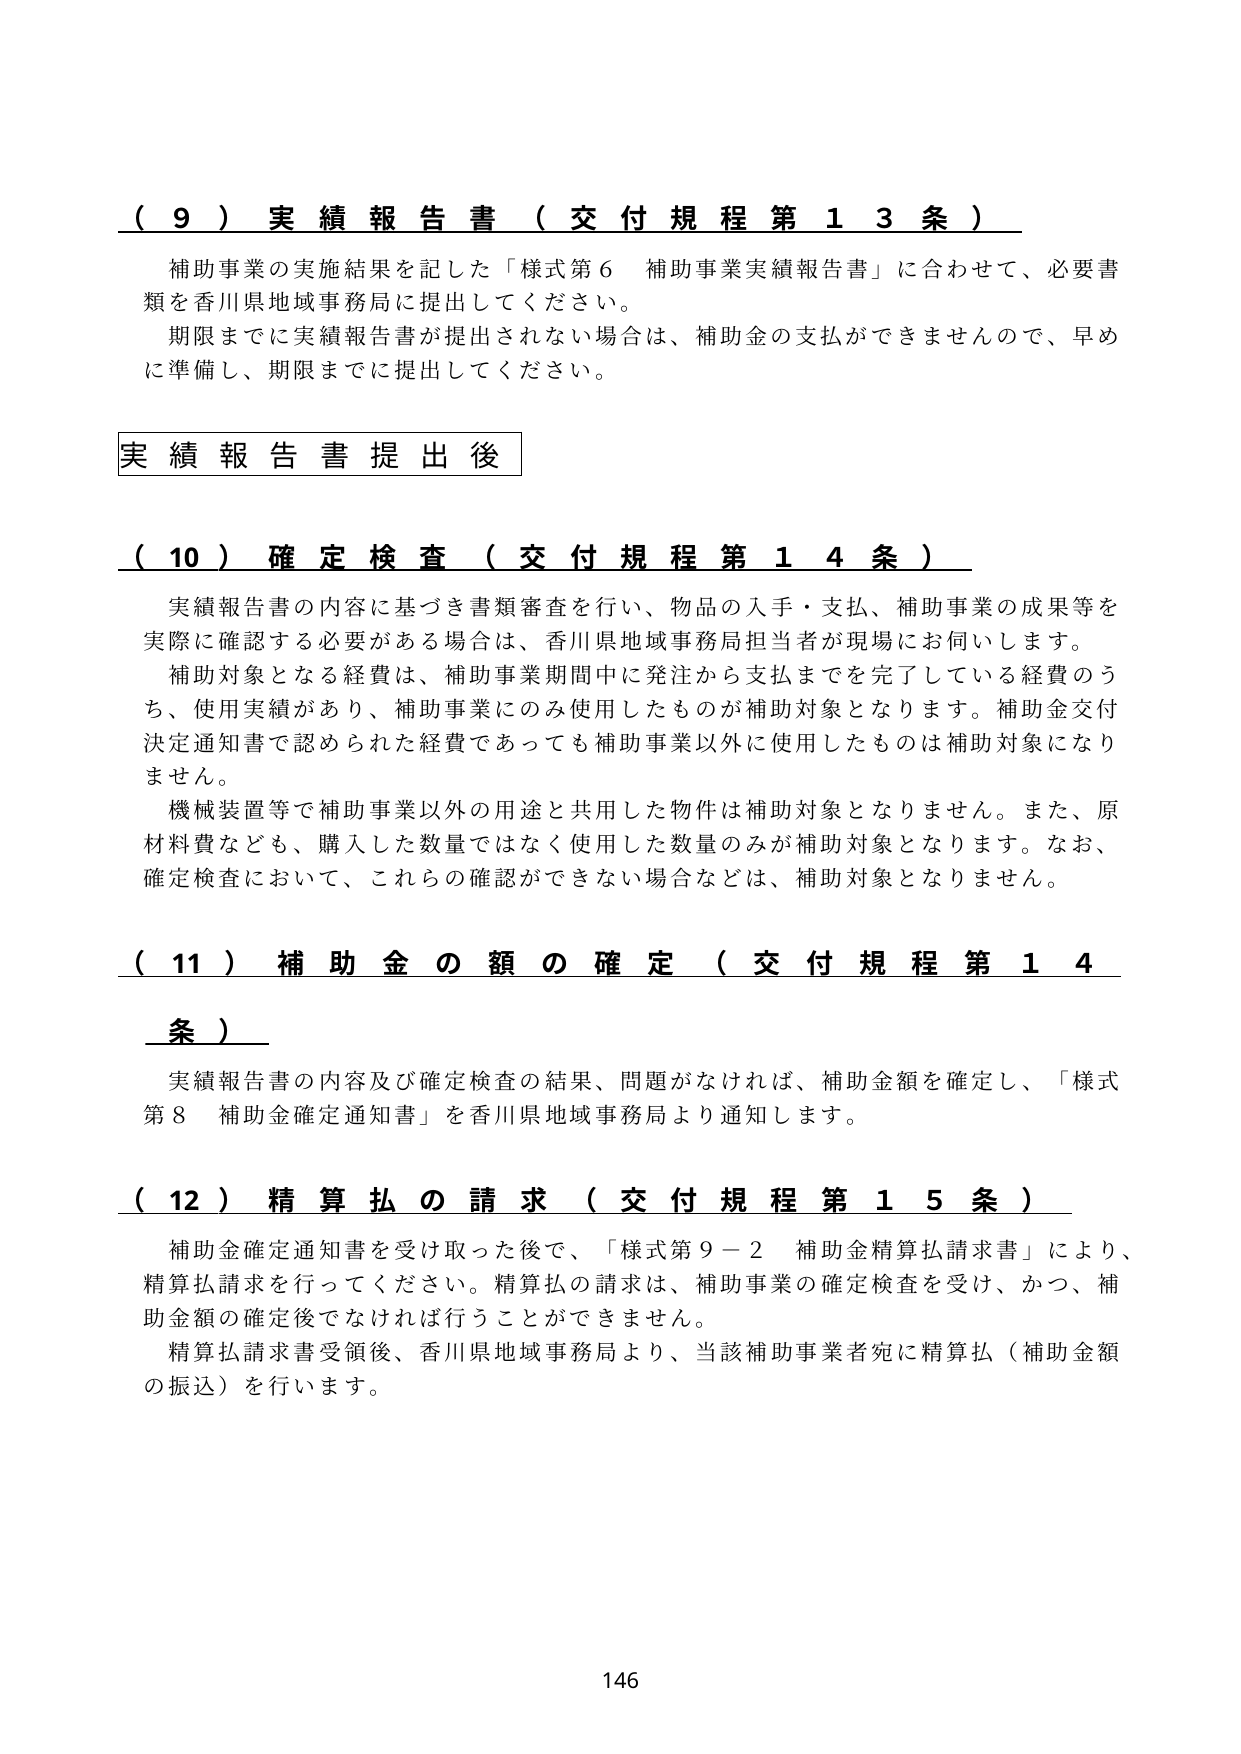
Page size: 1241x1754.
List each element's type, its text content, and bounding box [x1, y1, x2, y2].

text 補助金確定通知書を受け取った後で、「様式第９－２ 補助金精算払請求書」により、精算払請求を行ってください。精算払の請求は、補助事業の確定検査を受け、かつ、補助金額の確定後でなければ行うことができません。 [118, 1232, 1122, 1334]
text （12）精算払の請求（交付規程第１５条） [118, 1165, 1122, 1232]
text 実績報告書提出後 [118, 420, 1122, 488]
text 補助事業の実施結果を記した「様式第６ 補助事業実績報告書」に合わせて、必要書類を香川県地域事務局に提出してください。 [118, 251, 1122, 318]
text （10）確定検査（交付規程第１４条） [118, 521, 1122, 589]
text （11）補助金の額の確定（交付規程第１４条） [118, 928, 1122, 1063]
text 精算払請求書受領後、香川県地域事務局より、当該補助事業者宛に精算払（補助金額の振込）を行います。 [118, 1334, 1122, 1402]
text （９）実績報告書（交付規程第１３条） [118, 183, 1122, 251]
text 実績報告書の内容に基づき書類審査を行い、物品の入手・支払、補助事業の成果等を実際に確認する必要がある場合は、香川県地域事務局担当者が現場にお伺いします。 [118, 589, 1122, 657]
text 機械装置等で補助事業以外の用途と共用した物件は補助対象となりません。また、原材料費なども、購入した数量ではなく使用した数量のみが補助対象となります。なお、確定検査において、これらの確認ができない場合などは、補助対象となりません。 [118, 792, 1122, 894]
text 実績報告書の内容及び確定検査の結果、問題がなければ、補助金額を確定し、「様式第８ 補助金確定通知書」を香川県地域事務局より通知します。 [118, 1063, 1122, 1131]
text 期限までに実績報告書が提出されない場合は、補助金の支払ができませんので、早めに準備し、期限までに提出してください。 [118, 318, 1122, 386]
text 補助対象となる経費は、補助事業期間中に発注から支払までを完了している経費のうち、使用実績があり、補助事業にのみ使用したものが補助対象となります。補助金交付決定通知書で認められた経費であっても補助事業以外に使用したものは補助対象になりません。 [118, 657, 1122, 792]
